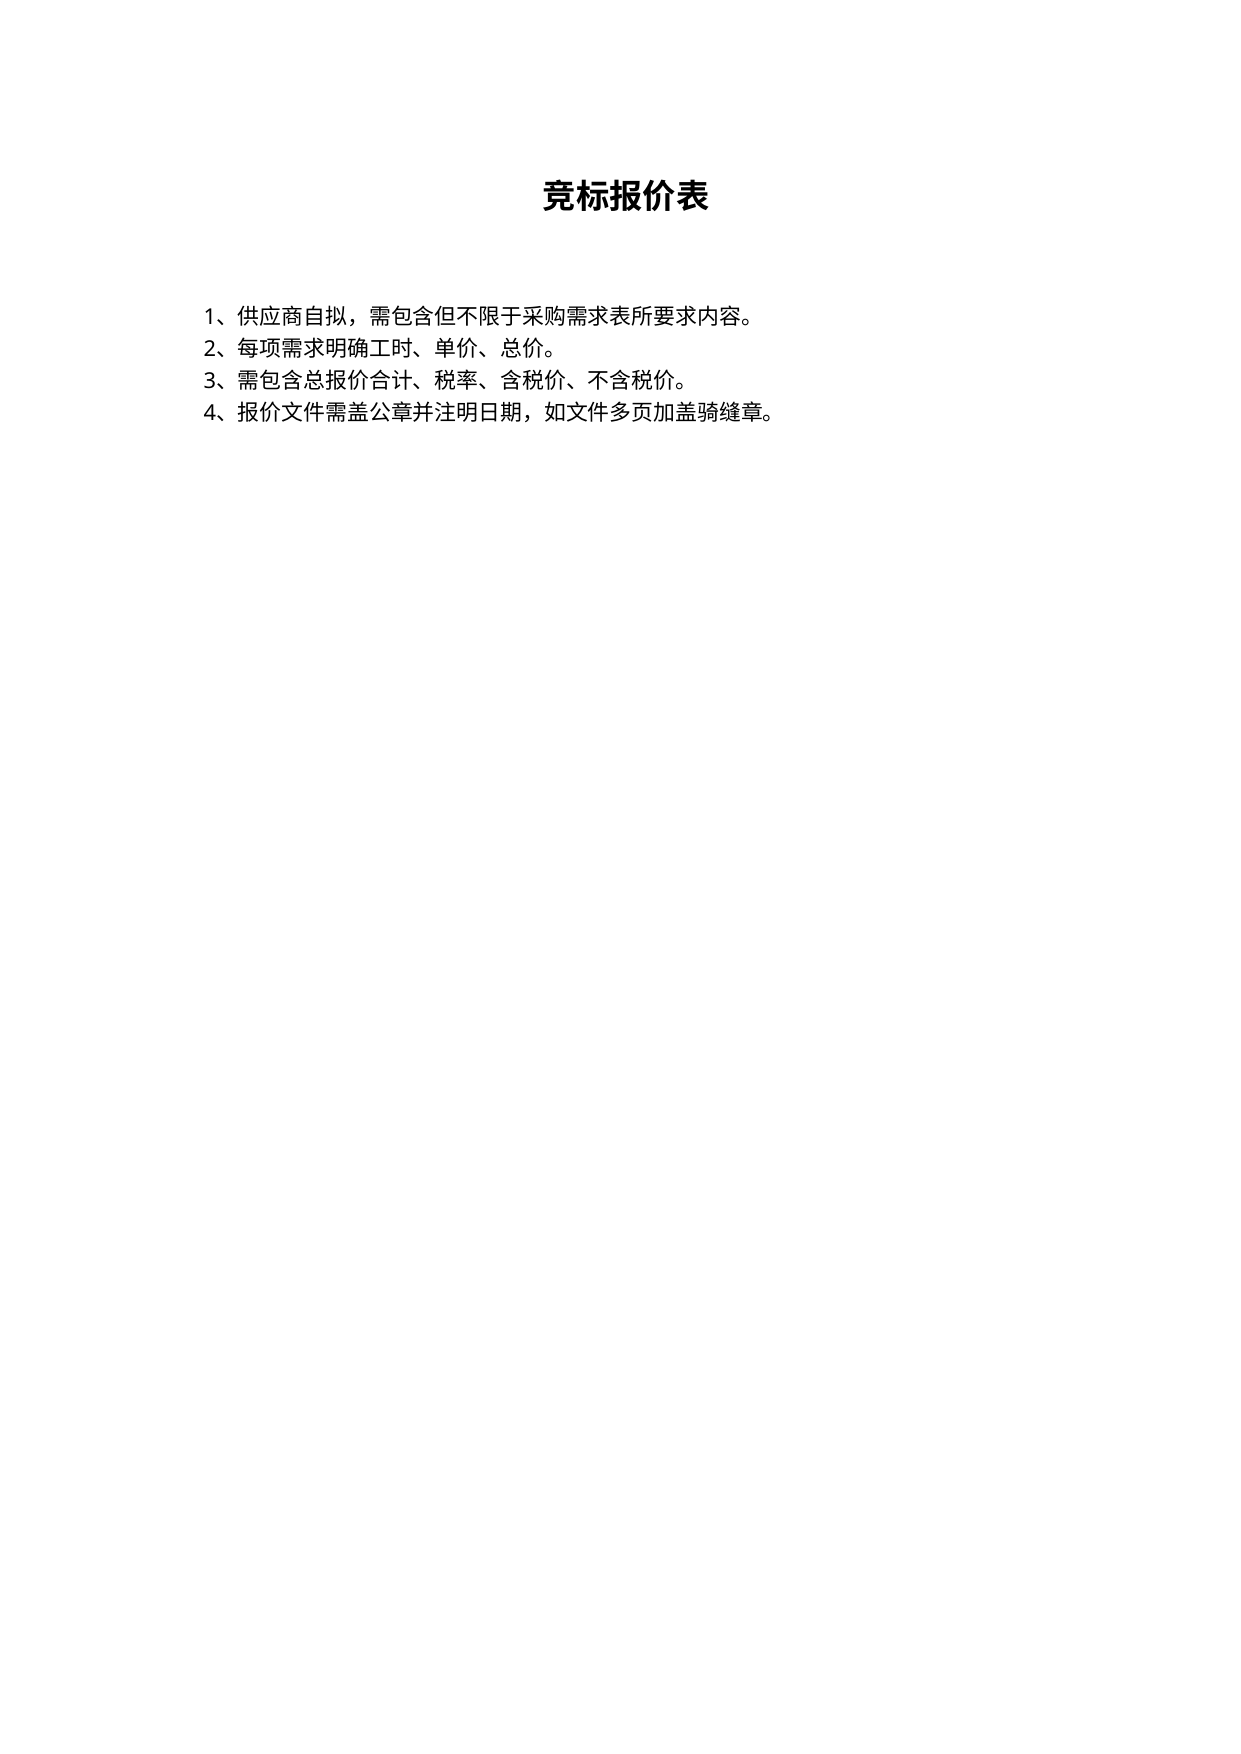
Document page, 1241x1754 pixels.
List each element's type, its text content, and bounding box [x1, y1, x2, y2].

list 3、需包含总报价合计、税率、含税价、不含税价。 [159, 363, 1093, 395]
text 竞标报价表 [159, 162, 1093, 227]
list 4、报价文件需盖公章并注明日期，如文件多页加盖骑缝章。 [159, 395, 1093, 427]
text 2、每项需求明确工时、单价、总价。 [159, 331, 1093, 363]
text 1、供应商自拟，需包含但不限于采购需求表所要求内容。 [159, 298, 1093, 331]
